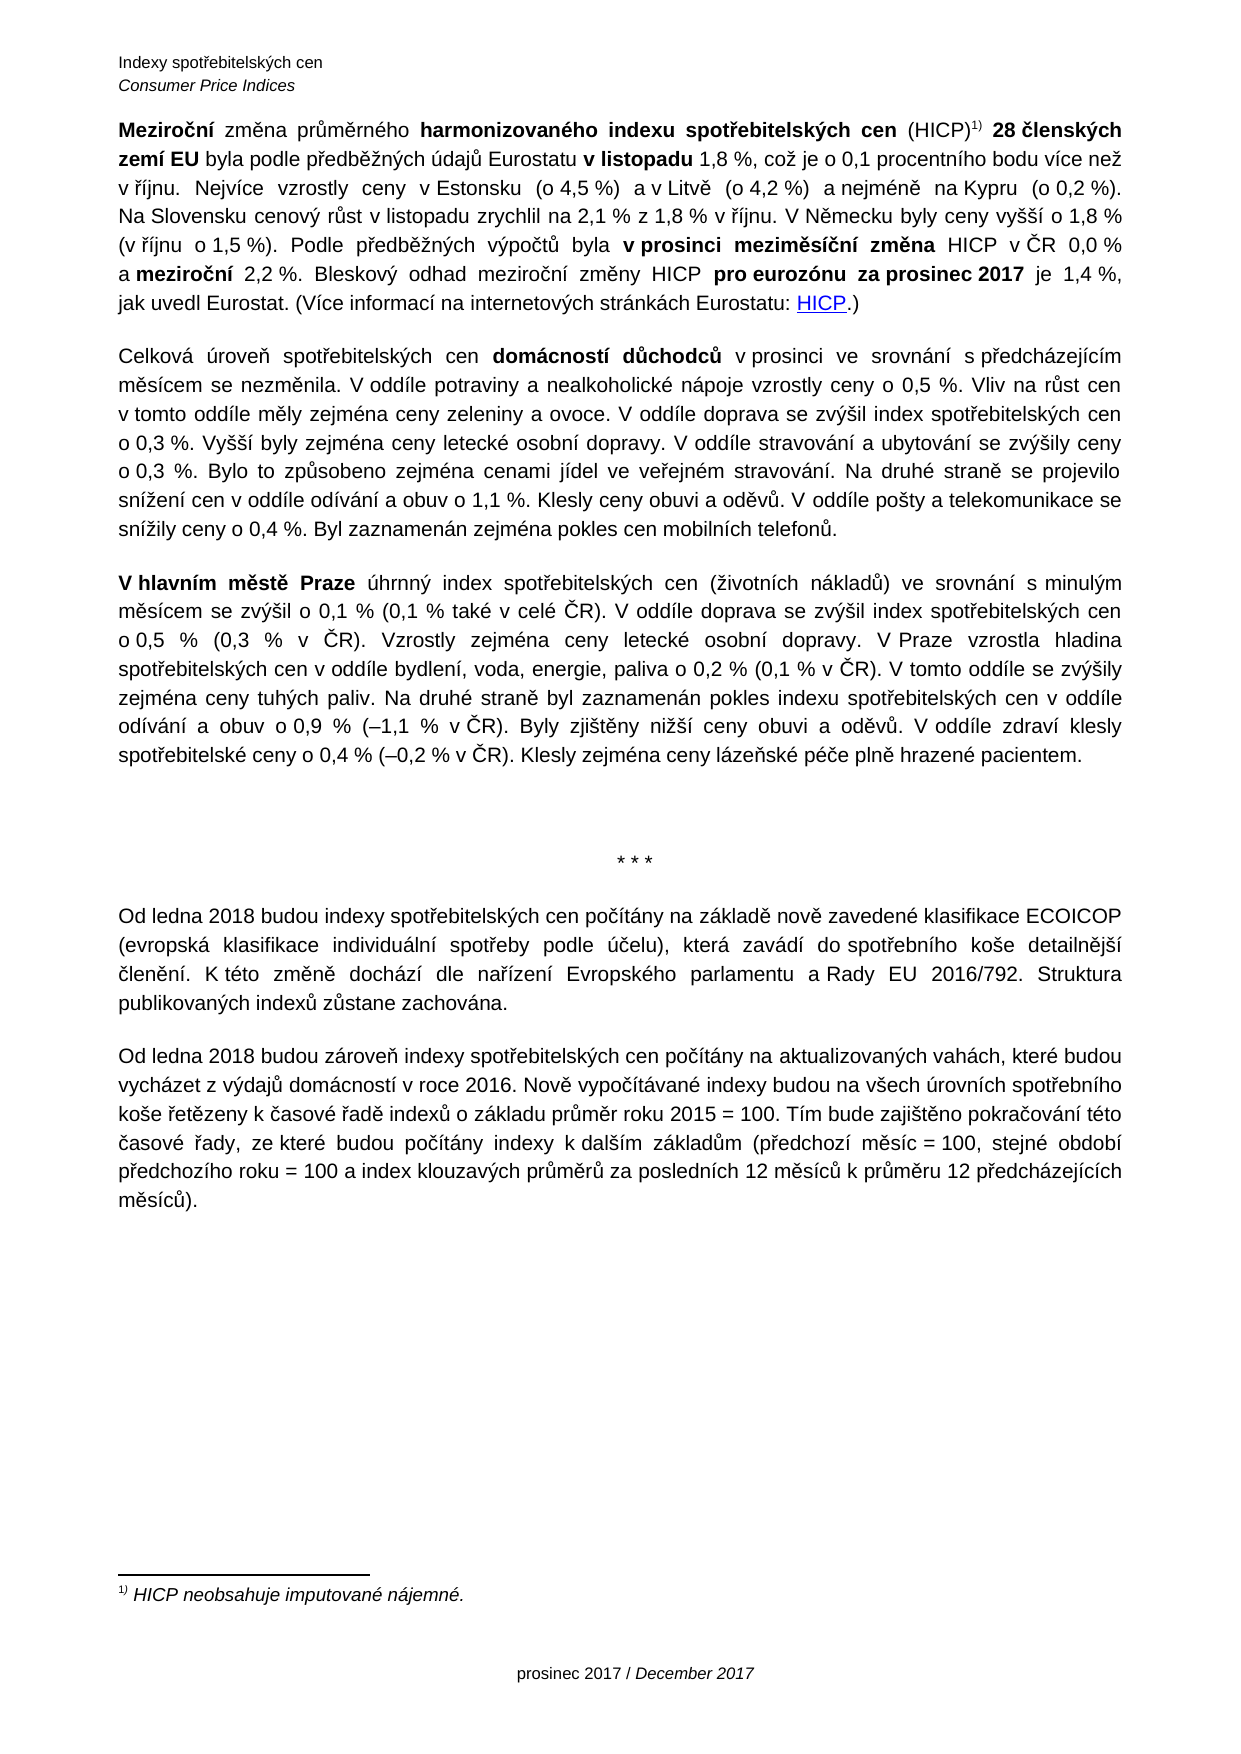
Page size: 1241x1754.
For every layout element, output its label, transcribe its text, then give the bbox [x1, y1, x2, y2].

text Od ledna 2018 budou indexy spotřebitelských cen počítány na základě nově zavedené klasifikace ECOICOP (evropská klasifikace individuální spotřeby podle účelu), která zavádí do spotřebního koše detailnější členění. K této změně dochází dle nařízení Evropského parlamentu a Rady EU 2016/792. Struktura publikovaných indexů zůstane zachována. [118, 904, 1122, 1014]
text Celková úroveň spotřebitelských cen domácností důchodců v prosinci ve srovnání s předcházejícím měsícem se nezměnila. V oddíle potraviny a nealkoholické nápoje vzrostly ceny o 0,5 %. Vliv na růst cen v tomto oddíle měly zejména ceny zeleniny a ovoce. V oddíle doprava se zvýšil index spotřebitelských cen o 0,3 %. Vyšší byly zejména ceny letecké osobní dopravy. V oddíle stravování a ubytování se zvýšily ceny o 0,3 %. Bylo to způsobeno zejména cenami jídel ve veřejném stravování. Na druhé straně se projevilo snížení cen v oddíle odívání a obuv o 1,1 %. Klesly ceny obuvi a oděvů. V oddíle pošty a telekomunikace se snížily ceny o 0,4 %. Byl zaznamenán zejména pokles cen mobilních telefonů. [118, 344, 1122, 541]
text Od ledna 2018 budou zároveň indexy spotřebitelských cen počítány na aktualizovaných vahách, které budou vycházet z výdajů domácností v roce 2016. Nově vypočítávané indexy budou na všech úrovních spotřebního koše řetězeny k časové řadě indexů o základu průměr roku 2015 = 100. Tím bude zajištěno pokračování této časové řady, ze které budou počítány indexy k dalším základům (předchozí měsíc = 100, stejné období předchozího roku = 100 a index klouzavých průměrů za posledních 12 měsíců k průměru 12 předcházejících měsíců). [118, 1044, 1122, 1212]
text Meziroční změna průměrného harmonizovaného indexu spotřebitelských cen (HICP)) 28 členských zemí EU byla podle předběžných údajů Eurostatu v listopadu 1,8 %, což je o 0,1 procentního bodu více než v říjnu. Nejvíce vzrostly ceny v Estonsku (o 4,5 %) a v Litvě (o 4,2 %) a nejméně na Kypru (o 0,2 %). Na Slovensku cenový růst v listopadu zrychlil na 2,1 % z 1,8 % v říjnu. V Německu byly ceny vyšší o 1,8 % (v říjnu o 1,5 %). Podle předběžných výpočtů byla v prosinci meziměsíční změna HICP v ČR 0,0 % a meziroční 2,2 %. Bleskový odhad meziroční změny HICP pro eurozónu za prosinec 2017 je 1,4 %, jak uvedl Eurostat. (Více informací na internetových stránkách Eurostatu: HICP.) [118, 118, 1122, 314]
text * * * [148, 851, 1122, 874]
text V hlavním městě Praze úhrnný index spotřebitelských cen (životních nákladů) ve srovnání s minulým měsícem se zvýšil o 0,1 % (0,1 % také v celé ČR). V oddíle doprava se zvýšil index spotřebitelských cen o 0,5 % (0,3 % v ČR). Vzrostly zejména ceny letecké osobní dopravy. V Praze vzrostla hladina spotřebitelských cen v oddíle bydlení, voda, energie, paliva o 0,2 % (0,1 % v ČR). V tomto oddíle se zvýšily zejména ceny tuhých paliv. Na druhé straně byl zaznamenán pokles indexu spotřebitelských cen v oddíle odívání a obuv o 0,9 % (–1,1 % v ČR). Byly zjištěny nižší ceny obuvi a oděvů. V oddíle zdraví klesly spotřebitelské ceny o 0,4 % (–0,2 % v ČR). Klesly zejména ceny lázeňské péče plně hrazené pacientem. [118, 571, 1122, 767]
